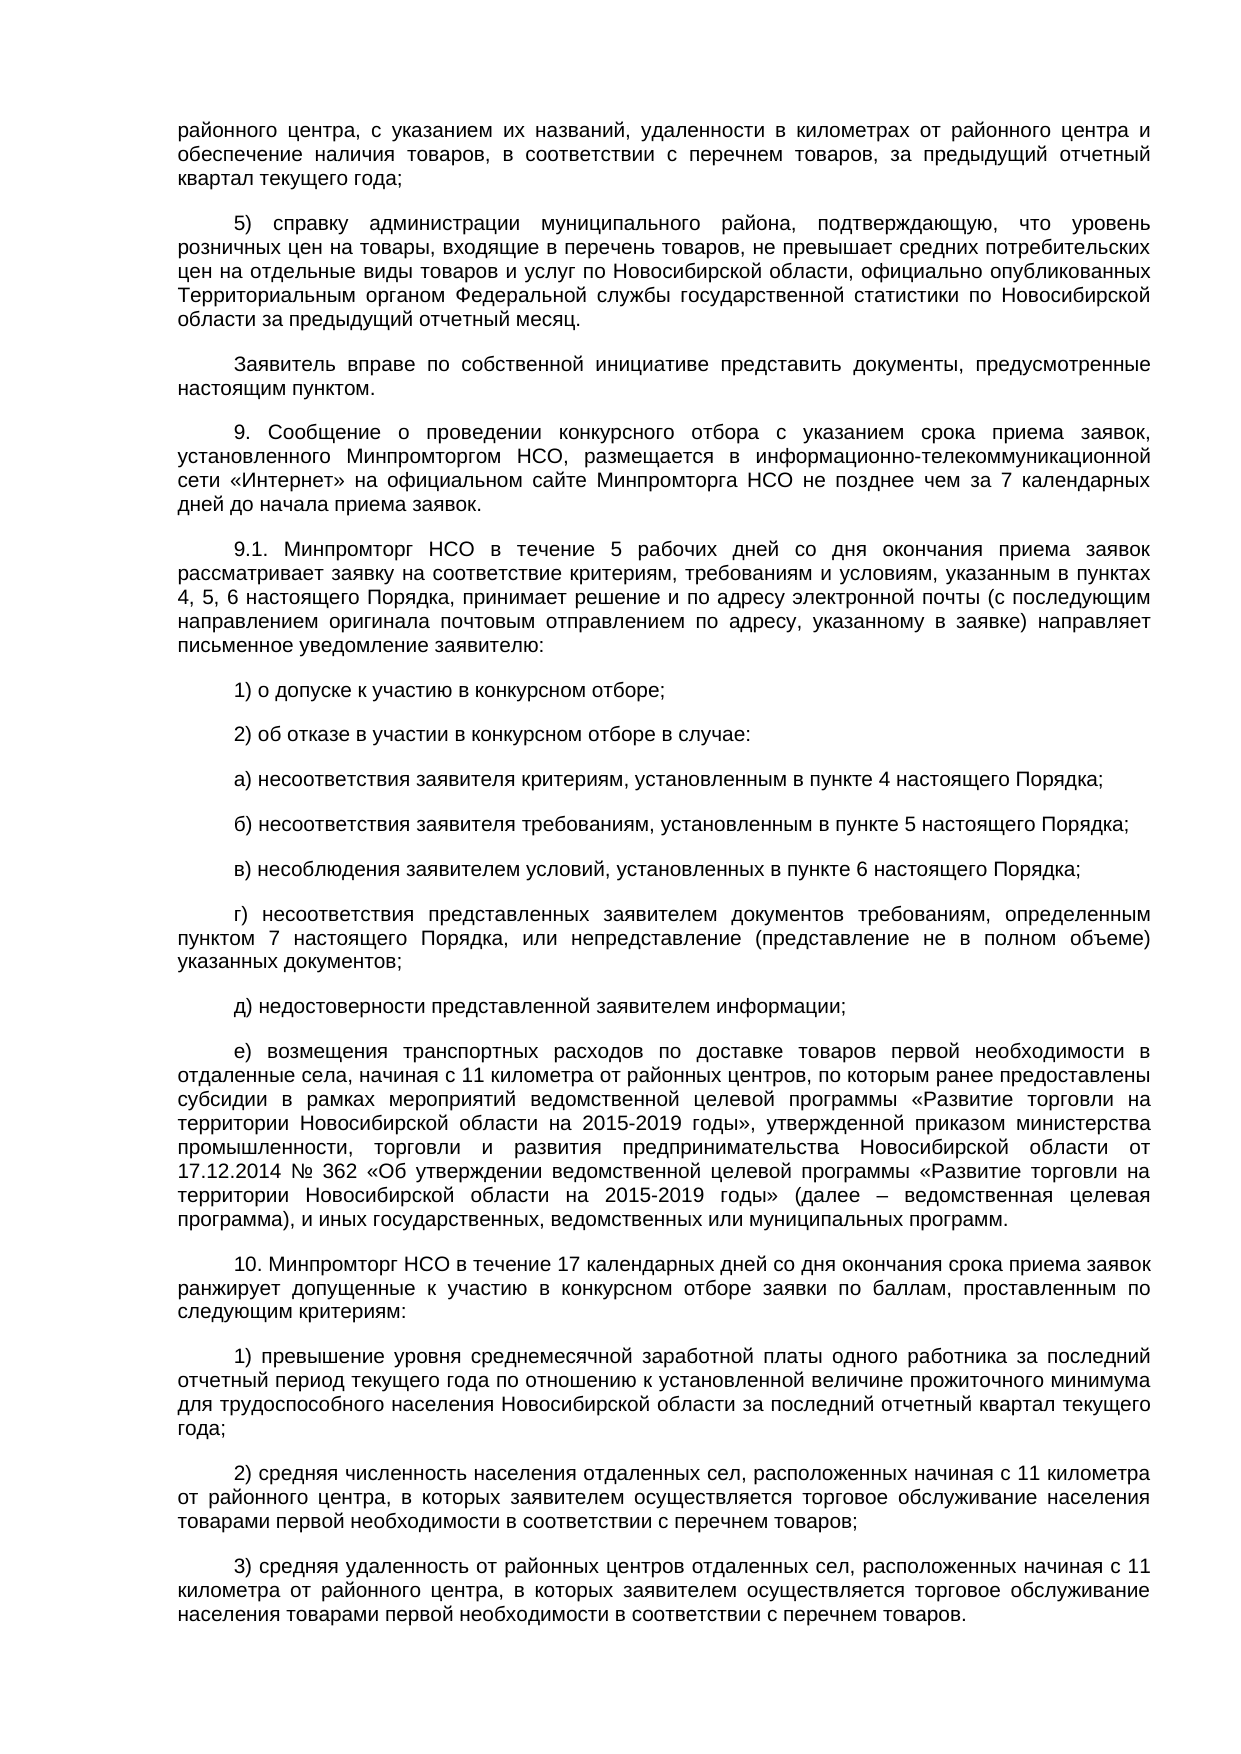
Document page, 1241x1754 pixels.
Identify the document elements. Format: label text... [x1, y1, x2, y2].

text 3) средняя удаленность от районных центров отдаленных сел, расположенных начиная с 11 километра от районного центра, в которых заявителем осуществляется торговое обслуживание населения товарами первой необходимости в соответствии с перечнем товаров. [177, 1553, 1152, 1625]
text 10. Минпромторг НСО в течение 17 календарных дней со дня окончания срока приема заявок ранжирует допущенные к участию в конкурсном отборе заявки по баллам, проставленным по следующим критериям: [177, 1251, 1152, 1323]
text 2) об отказе в участии в конкурсном отборе в случае: [177, 722, 1152, 746]
text 9.1. Минпромторг НСО в течение 5 рабочих дней со дня окончания приема заявок рассматривает заявку на соответствие критериям, требованиям и условиям, указанным в пунктах 4, 5, 6 настоящего Порядка, принимает решение и по адресу электронной почты (с последующим направлением оригинала почтовым отправлением по адресу, указанному в заявке) направляет письменное уведомление заявителю: [177, 537, 1152, 657]
text 2) средняя численность населения отдаленных сел, расположенных начиная с 11 километра от районного центра, в которых заявителем осуществляется торговое обслуживание населения товарами первой необходимости в соответствии с перечнем товаров; [177, 1461, 1152, 1533]
text е) возмещения транспортных расходов по доставке товаров первой необходимости в отдаленные села, начиная с 11 километра от районных центров, по которым ранее предоставлены субсидии в рамках мероприятий ведомственной целевой программы «Развитие торговли на территории Новосибирской области на 2015-2019 годы», утвержденной приказом министерства промышленности, торговли и развития предпринимательства Новосибирской области от 17.12.2014 № 362 «Об утверждении ведомственной целевой программы «Развитие торговли на территории Новосибирской области на 2015-2019 годы» (далее – ведомственная целевая программа), и иных государственных, ведомственных или муниципальных программ. [177, 1039, 1152, 1231]
text 9. Сообщение о проведении конкурсного отбора с указанием срока приема заявок, установленного Минпромторгом НСО, размещается в информационно-телекоммуникационной сети «Интернет» на официальном сайте Минпромторга НСО не позднее чем за 7 календарных дней до начала приема заявок. [177, 420, 1152, 516]
text г) несоответствия представленных заявителем документов требованиям, определенным пунктом 7 настоящего Порядка, или непредставление (представление не в полном объеме) указанных документов; [177, 901, 1152, 973]
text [177, 118, 1152, 190]
text а) несоответствия заявителя критериям, установленным в пункте 4 настоящего Порядка; [177, 767, 1152, 791]
text 1) превышение уровня среднемесячной заработной платы одного работника за последний отчетный период текущего года по отношению к установленной величине прожиточного минимума для трудоспособного населения Новосибирской области за последний отчетный квартал текущего года; [177, 1344, 1152, 1440]
text 1) о допуске к участию в конкурсном отборе; [177, 677, 1152, 701]
text б) несоответствия заявителя требованиям, установленным в пункте 5 настоящего Порядка; [177, 812, 1152, 836]
text д) недостоверности представленной заявителем информации; [177, 994, 1152, 1018]
text 5) справку администрации муниципального района, подтверждающую, что уровень розничных цен на товары, входящие в перечень товаров, не превышает средних потребительских цен на отдельные виды товаров и услуг по Новосибирской области, официально опубликованных Территориальным органом Федеральной службы государственной статистики по Новосибирской области за предыдущий отчетный месяц. [177, 211, 1152, 331]
text в) несоблюдения заявителем условий, установленных в пункте 6 настоящего Порядка; [177, 857, 1152, 881]
text Заявитель вправе по собственной инициативе представить документы, предусмотренные настоящим пунктом. [177, 351, 1152, 399]
